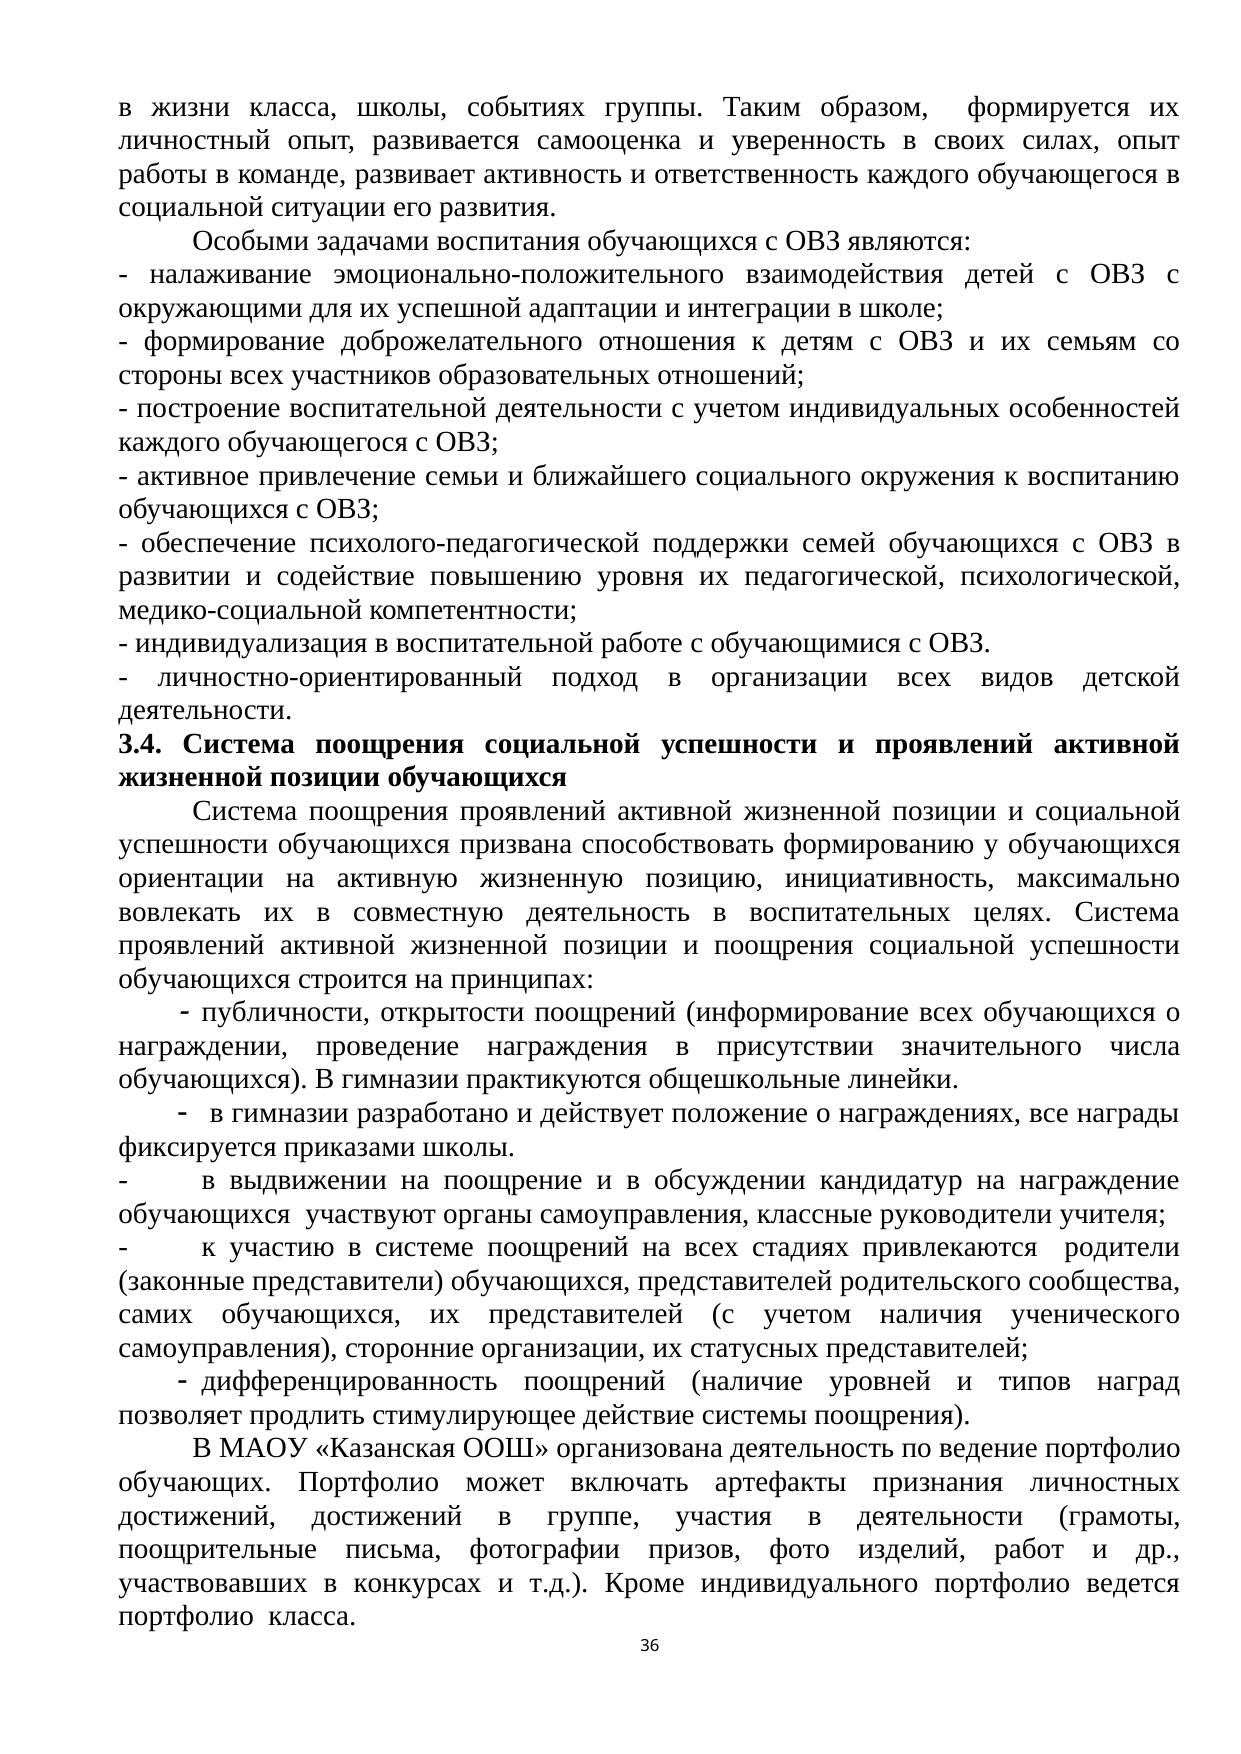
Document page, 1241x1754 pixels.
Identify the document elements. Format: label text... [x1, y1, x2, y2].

text Система поощрения проявлений активной жизненной позиции и социальной успешности обучающихся призвана способствовать формированию у обучающихся ориентации на активную жизненную позицию, инициативность, максимально вовлекать их в совместную деятельность в воспитательных целях. Система проявлений активной жизненной позиции и поощрения социальной успешности обучающихся строится на принципах: [118, 793, 1181, 994]
text - индивидуализация в воспитательной работе с обучающимися с ОВЗ. [118, 625, 1181, 659]
text - к участию в системе поощрений на всех стадиях привлекаются родители (законные представители) обучающихся, представителей родительского сообщества, самих обучающихся, их представителей (с учетом наличия ученического самоуправления), сторонние организации, их статусных представителей; [118, 1229, 1181, 1363]
text - активное привлечение семьи и ближайшего социального окружения к воспитанию обучающихся с ОВЗ; [118, 458, 1181, 525]
text - формирование доброжелательного отношения к детям с ОВЗ и их семьям со стороны всех участников образовательных отношений; [118, 323, 1181, 391]
text Особыми задачами воспитания обучающихся с ОВЗ являются: [118, 223, 1181, 256]
text - в выдвижении на поощрение и в обсуждении кандидатур на награждение обучающихся участвуют органы самоуправления, классные руководители учителя; [118, 1162, 1181, 1229]
text 3.4. Система поощрения социальной успешности и проявлений активной жизненной позиции обучающихся [118, 726, 1181, 793]
text - налаживание эмоционально-положительного взаимодействия детей с ОВЗ с окружающими для их успешной адаптации и интеграции в школе; [118, 256, 1181, 323]
list публичности, открытости поощрений (информирование всех обучающихся о награждении, проведение награждения в присутствии значительного числа обучающихся). В гимназии практикуются общешкольные линейки. [118, 994, 1181, 1095]
text - построение воспитательной деятельности с учетом индивидуальных особенностей каждого обучающегося с ОВЗ; [118, 391, 1181, 458]
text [118, 89, 1181, 223]
list дифференцированность поощрений (наличие уровней и типов наград позволяет продлить стимулирующее действие системы поощрения). [118, 1363, 1181, 1431]
list в гимназии разработано и действует положение о награждениях, все награды фиксируется приказами школы. [118, 1095, 1181, 1162]
text - обеспечение психолого-педагогической поддержки семей обучающихся с ОВЗ в развитии и содействие повышению уровня их педагогической, психологической, медико-социальной компетентности; [118, 525, 1181, 625]
text В МАОУ «Казанская ООШ» организована деятельность по ведение портфолио обучающих. Портфолио может включать артефакты признания личностных достижений, достижений в группе, участия в деятельности (грамоты, поощрительные письма, фотографии призов, фото изделий, работ и др., участвовавших в конкурсах и т.д.). Кроме индивидуального портфолио ведется портфолио класса. [118, 1431, 1181, 1632]
text - личностно-ориентированный подход в организации всех видов детской деятельности. [118, 659, 1181, 726]
